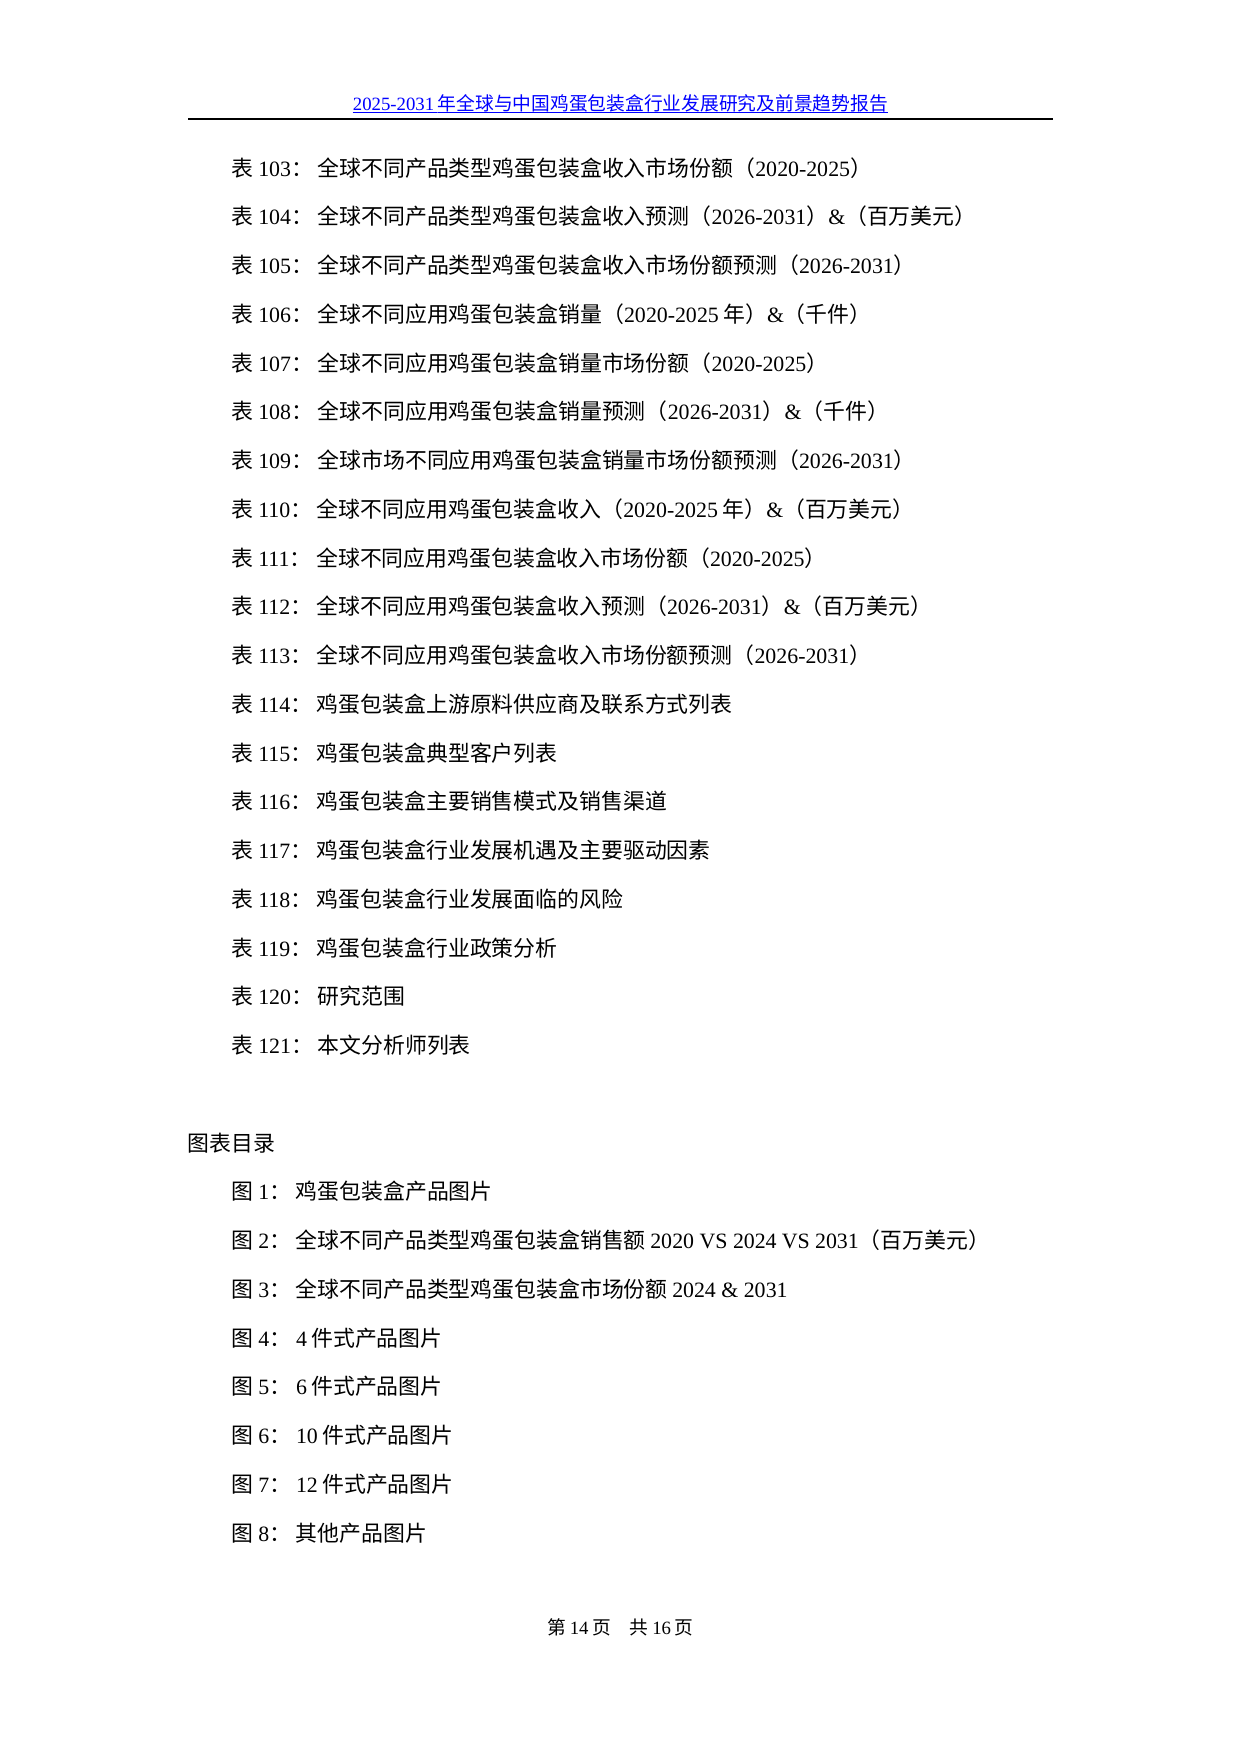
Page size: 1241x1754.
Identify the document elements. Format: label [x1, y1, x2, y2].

text [187, 150, 1053, 1548]
